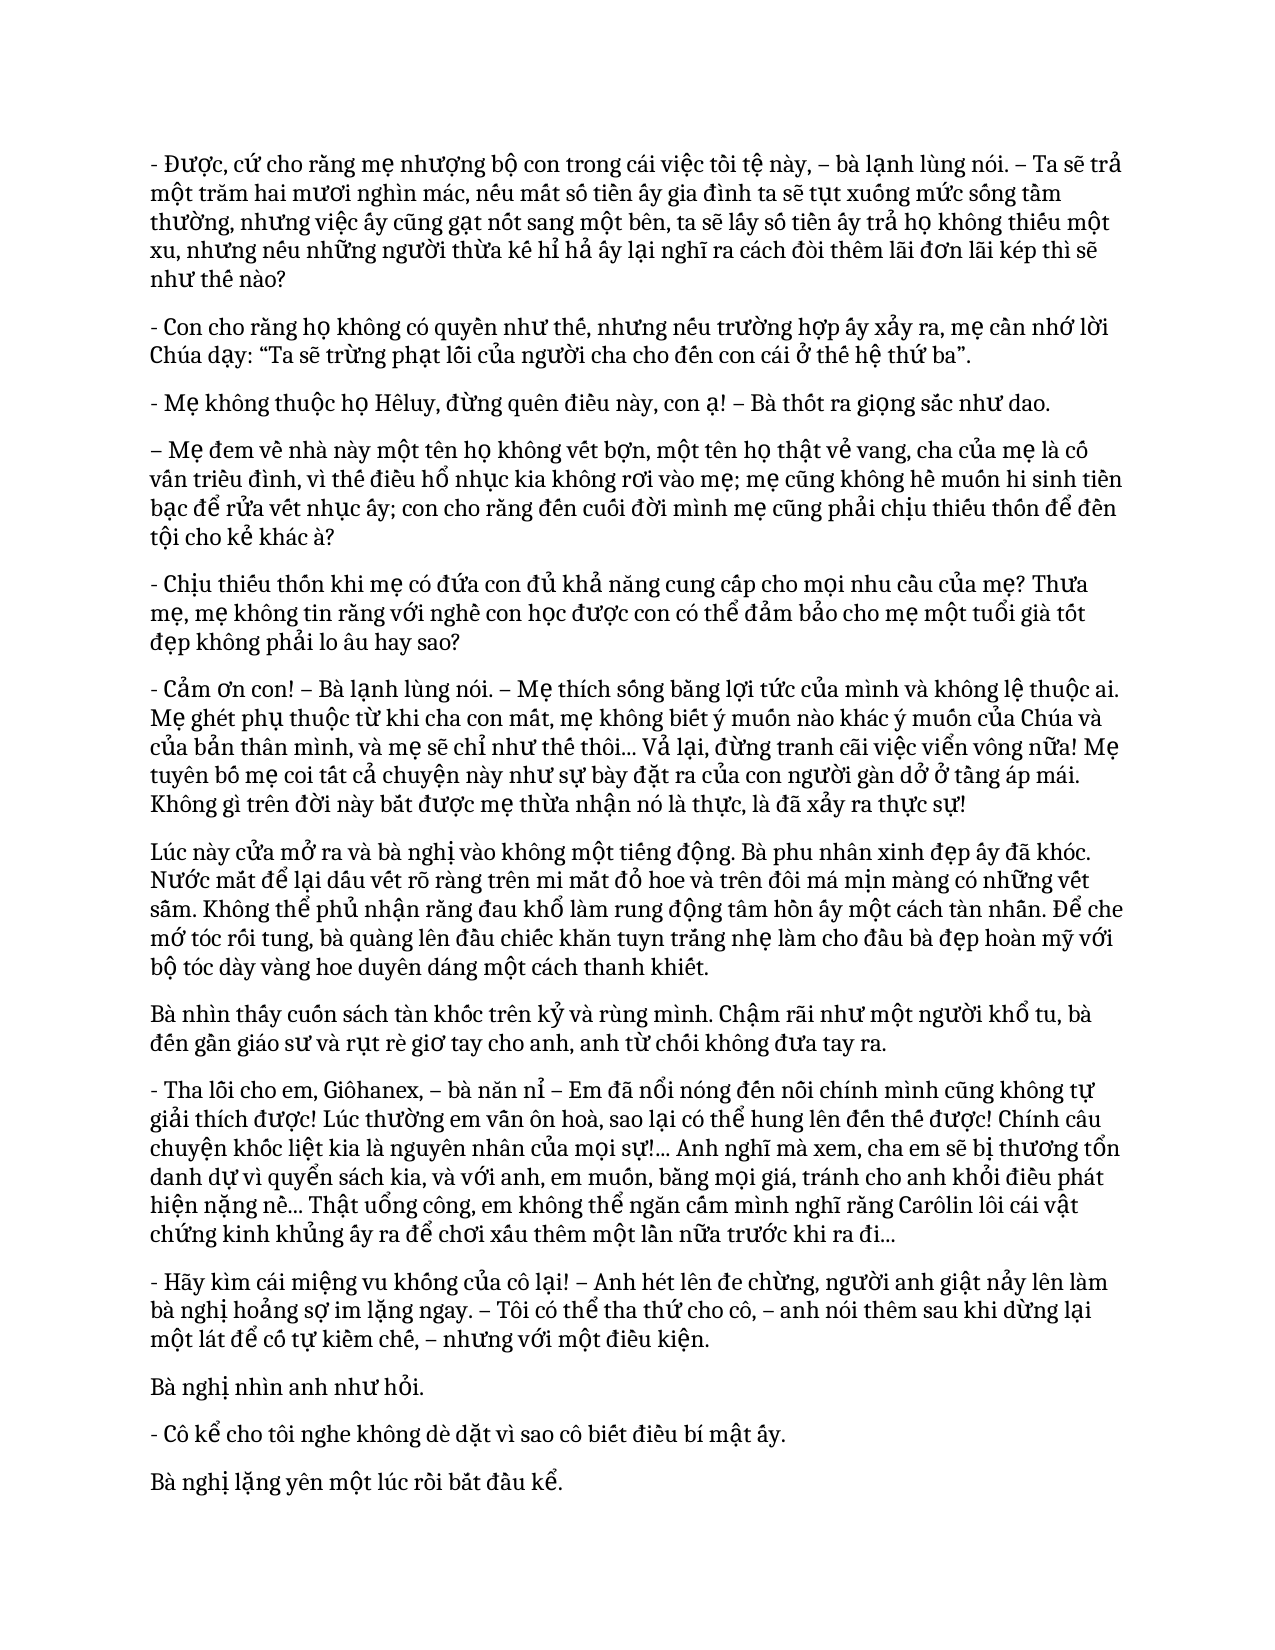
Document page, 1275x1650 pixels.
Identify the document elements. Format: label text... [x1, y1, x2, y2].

text - Con cho rằng họ không có quyền như thế, nhưng nếu trường hợp ấy xảy ra, mẹ cần nhớ lời Chúa dạy: “Ta sẽ trừng phạt lỗi của người cha cho đến con cái ở thế hệ thứ ba”. [150, 312, 1125, 370]
text - Cô kể cho tôi nghe không dè dặt vì sao cô biết điều bí mật ấy. [150, 1420, 1125, 1449]
text Bà nghị lặng yên một lúc rồi bắt đầu kể. [150, 1467, 1125, 1496]
text Bà nghị nhìn anh như hỏi. [150, 1372, 1125, 1401]
text - Mẹ không thuộc họ Hêluy, đừng quên điều này, con ạ! – Bà thốt ra giọng sắc như dao. [150, 389, 1125, 417]
text - Cảm ơn con! – Bà lạnh lùng nói. – Mẹ thích sống bằng lợi tức của mình và không lệ thuộc ai. Mẹ ghét phụ thuộc từ khi cha con mất, mẹ không biết ý muốn nào khác ý muốn của Chúa và của bản thân mình, và mẹ sẽ chỉ như thế thôi... Vả lại, đừng tranh cãi việc viển vông nữa! Mẹ tuyên bố mẹ coi tất cả chuyện này như sự bày đặt ra của con người gàn dở ở tầng áp mái. Không gì trên đời này bắt được mẹ thừa nhận nó là thực, là đã xảy ra thực sự! [150, 675, 1125, 819]
text – Mẹ đem về nhà này một tên họ không vết bợn, một tên họ thật vẻ vang, cha của mẹ là cố vấn triều đình, vì thế điều hổ nhục kia không rơi vào mẹ; mẹ cũng không hề muốn hi sinh tiền bạc để rửa vết nhục ấy; con cho rằng đến cuối đời mình mẹ cũng phải chịu thiếu thốn để đền tội cho kẻ khác à? [150, 436, 1125, 551]
text - Được, cứ cho rằng mẹ nhượng bộ con trong cái việc tồi tệ này, – bà lạnh lùng nói. – Ta sẽ trả một trăm hai mươi nghìn mác, nếu mất số tiền ấy gia đình ta sẽ tụt xuống mức sống tầm thường, nhưng việc ấy cũng gạt nốt sang một bên, ta sẽ lấy số tiền ấy trả họ không thiếu một xu, nhưng nếu những người thừa kế hỉ hả ấy lại nghĩ ra cách đòi thêm lãi đơn lãi kép thì sẽ như thế nào? [150, 150, 1125, 294]
text - Tha lỗi cho em, Giôhanex, – bà năn nỉ – Em đã nổi nóng đến nỗi chính mình cũng không tự giải thích được! Lúc thường em vẫn ôn hoà, sao lại có thể hung lên đến thế được! Chính câu chuyện khốc liệt kia là nguyên nhân của mọi sự!... Anh nghĩ mà xem, cha em sẽ bị thương tổn danh dự vì quyển sách kia, và với anh, em muốn, bằng mọi giá, tránh cho anh khỏi điều phát hiện nặng nề... Thật uổng công, em không thể ngăn cấm mình nghĩ rằng Carôlin lôi cái vật chứng kinh khủng ấy ra để chơi xấu thêm một lần nữa trước khi ra đi... [150, 1076, 1125, 1249]
text Bà nhìn thấy cuốn sách tàn khốc trên kỷ và rùng mình. Chậm rãi như một người khổ tu, bà đến gần giáo sư và rụt rè giơ tay cho anh, anh từ chối không đưa tay ra. [150, 1000, 1125, 1057]
text - Hãy kìm cái miệng vu khống của cô lại! – Anh hét lên đe chừng, người anh giật nảy lên làm bà nghị hoảng sợ im lặng ngay. – Tôi có thể tha thứ cho cô, – anh nói thêm sau khi dừng lại một lát để cố tự kiềm chế, – nhưng với một điều kiện. [150, 1267, 1125, 1354]
text Lúc này cửa mở ra và bà nghị vào không một tiếng động. Bà phu nhân xinh đẹp ấy đã khóc. Nước mắt để lại dấu vết rõ ràng trên mi mắt đỏ hoe và trên đôi má mịn màng có những vết sẫm. Không thể phủ nhận rằng đau khổ làm rung động tâm hồn ấy một cách tàn nhẫn. Để che mớ tóc rối tung, bà quàng lên đầu chiếc khăn tuyn trắng nhẹ làm cho đầu bà đẹp hoàn mỹ với bộ tóc dày vàng hoe duyên dáng một cách thanh khiết. [150, 837, 1125, 981]
text - Chịu thiếu thốn khi mẹ có đứa con đủ khả năng cung cấp cho mọi nhu cầu của mẹ? Thưa mẹ, mẹ không tin rằng với nghề con học được con có thể đảm bảo cho mẹ một tuổi già tốt đẹp không phải lo âu hay sao? [150, 570, 1125, 656]
